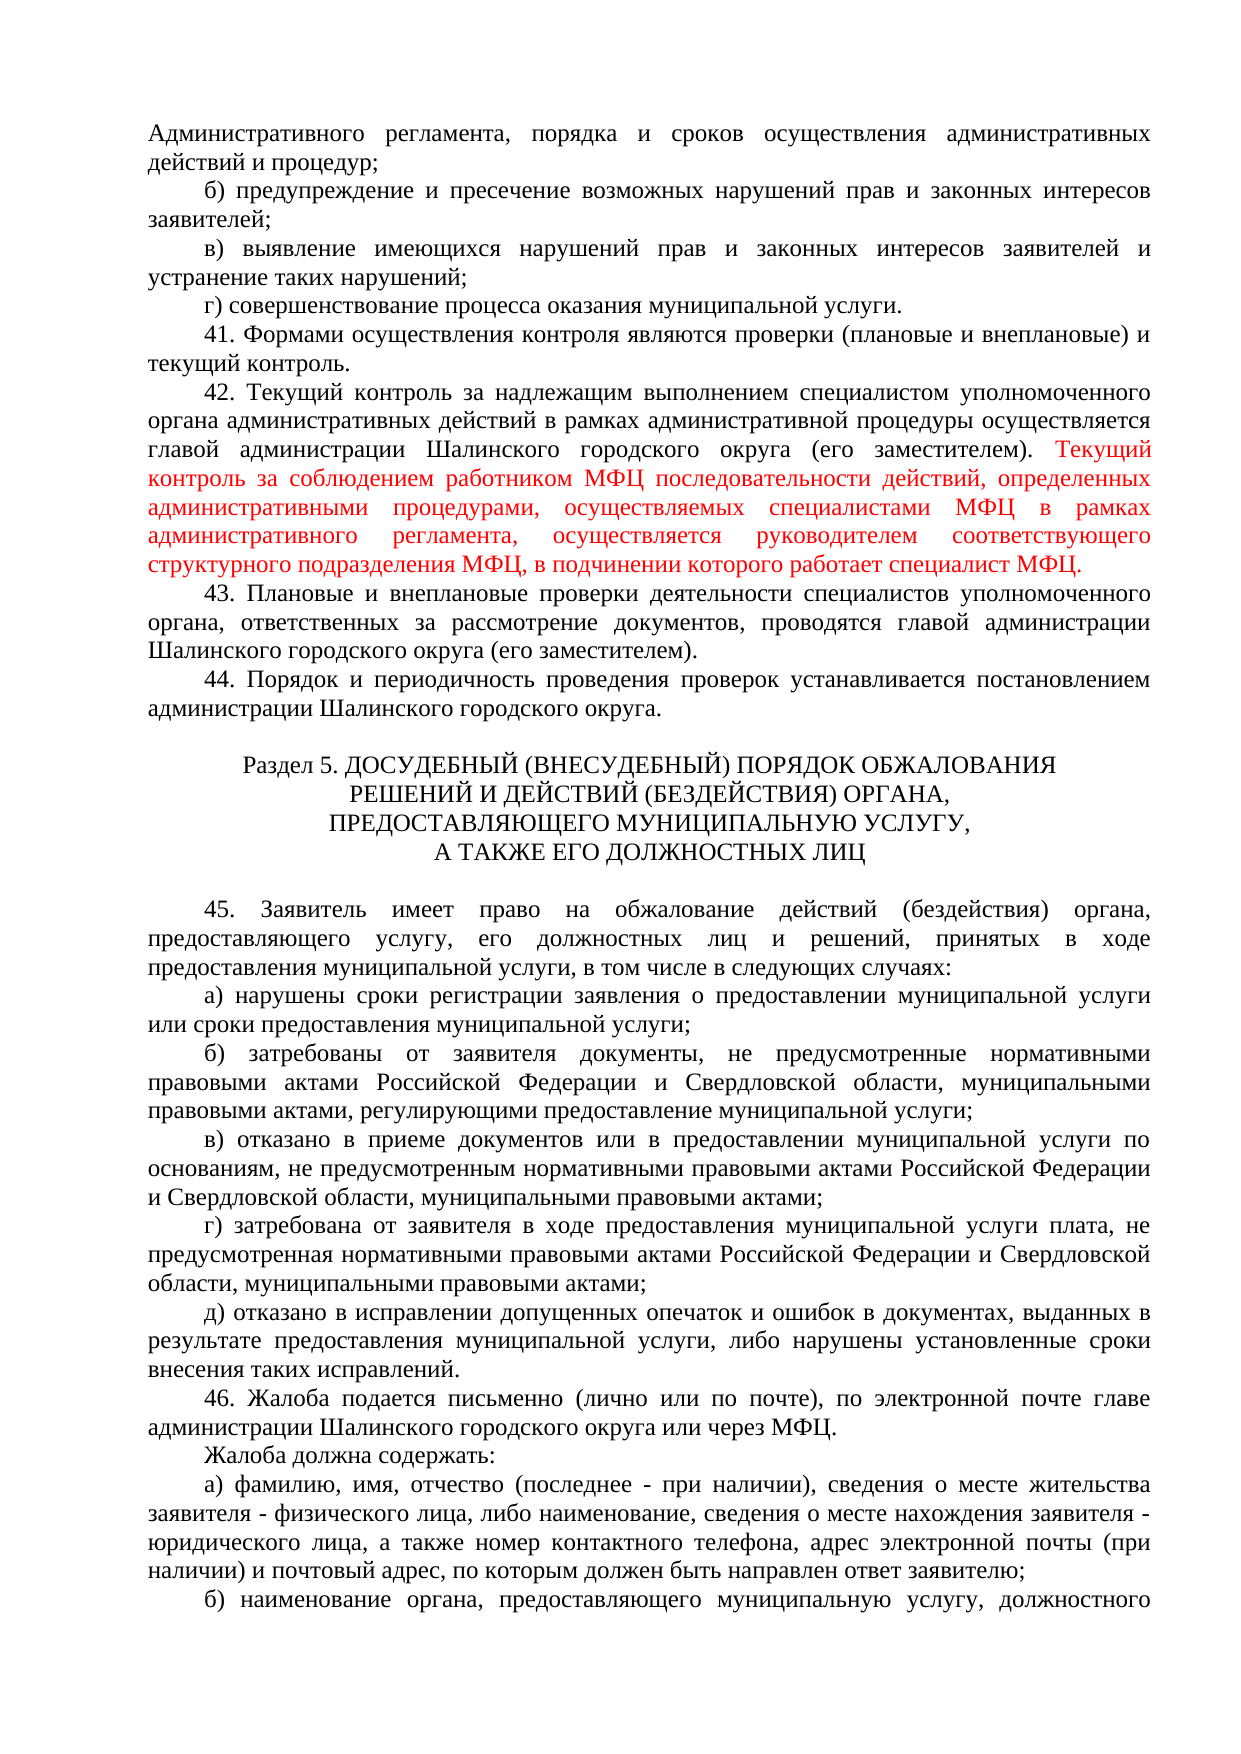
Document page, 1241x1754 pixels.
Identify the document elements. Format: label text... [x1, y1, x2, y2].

text г) затребована от заявителя в ходе предоставления муниципальной услуги плата, не предусмотренная нормативными правовыми актами Российской Федерации и Свердловской области, муниципальными правовыми актами; [148, 1211, 1152, 1297]
text в) выявление имеющихся нарушений прав и законных интересов заявителей и устранение таких нарушений; [148, 233, 1152, 291]
text 42. Текущий контроль за надлежащим выполнением специалистом уполномоченного органа административных действий в рамках административной процедуры осуществляется главой администрации Шалинского городского округа (его заместителем). Текущий контроль за соблюдением работником МФЦ последовательности действий, определенных административными процедурами, осуществляемых специалистами МФЦ в рамках административного регламента, осуществляется руководителем соответствующего структурного подразделения МФЦ, в подчинении которого работает специалист МФЦ. [148, 377, 1152, 578]
text а) нарушены сроки регистрации заявления о предоставлении муниципальной услуги или сроки предоставления муниципальной услуги; [148, 981, 1152, 1038]
text 46. Жалоба подается письменно (лично или по почте), по электронной почте главе администрации Шалинского городского округа или через МФЦ. [148, 1383, 1152, 1441]
text а) фамилию, имя, отчество (последнее - при наличии), сведения о месте жительства заявителя - физического лица, либо наименование, сведения о месте нахождения заявителя - юридического лица, а также номер контактного телефона, адрес электронной почты (при наличии) и почтовый адрес, по которым должен быть направлен ответ заявителю; [148, 1469, 1152, 1584]
text ПРЕДОСТАВЛЯЮЩЕГО МУНИЦИПАЛЬНУЮ УСЛУГУ, [148, 808, 1152, 837]
text 43. Плановые и внеплановые проверки деятельности специалистов уполномоченного органа, ответственных за рассмотрение документов, проводятся главой администрации Шалинского городского округа (его заместителем). [148, 578, 1152, 664]
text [148, 1584, 1152, 1613]
text г) совершенствование процесса оказания муниципальной услуги. [148, 291, 1152, 319]
text 44. Порядок и периодичность проведения проверок устанавливается постановлением администрации Шалинского городского округа. [148, 664, 1152, 722]
text 45. Заявитель имеет право на обжалование действий (бездействия) органа, предоставляющего услугу, его должностных лиц и решений, принятых в ходе предоставления муниципальной услуги, в том числе в следующих случаях: [148, 894, 1152, 981]
text б) затребованы от заявителя документы, не предусмотренные нормативными правовыми актами Российской Федерации и Свердловской области, муниципальными правовыми актами, регулирующими предоставление муниципальной услуги; [148, 1038, 1152, 1124]
text Жалоба должна содержать: [148, 1441, 1152, 1469]
text д) отказано в исправлении допущенных опечаток и ошибок в документах, выданных в результате предоставления муниципальной услуги, либо нарушены установленные сроки внесения таких исправлений. [148, 1297, 1152, 1383]
text РЕШЕНИЙ И ДЕЙСТВИЙ (БЕЗДЕЙСТВИЯ) ОРГАНА, [148, 779, 1152, 808]
text в) отказано в приеме документов или в предоставлении муниципальной услуги по основаниям, не предусмотренным нормативными правовыми актами Российской Федерации и Свердловской области, муниципальными правовыми актами; [148, 1124, 1152, 1211]
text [148, 118, 1152, 176]
text Раздел 5. ДОСУДЕБНЫЙ (ВНЕСУДЕБНЫЙ) ПОРЯДОК ОБЖАЛОВАНИЯ [148, 751, 1152, 779]
text А ТАКЖЕ ЕГО ДОЛЖНОСТНЫХ ЛИЦ [148, 837, 1152, 866]
text 41. Формами осуществления контроля являются проверки (плановые и внеплановые) и текущий контроль. [148, 319, 1152, 377]
text б) предупреждение и пресечение возможных нарушений прав и законных интересов заявителей; [148, 176, 1152, 233]
